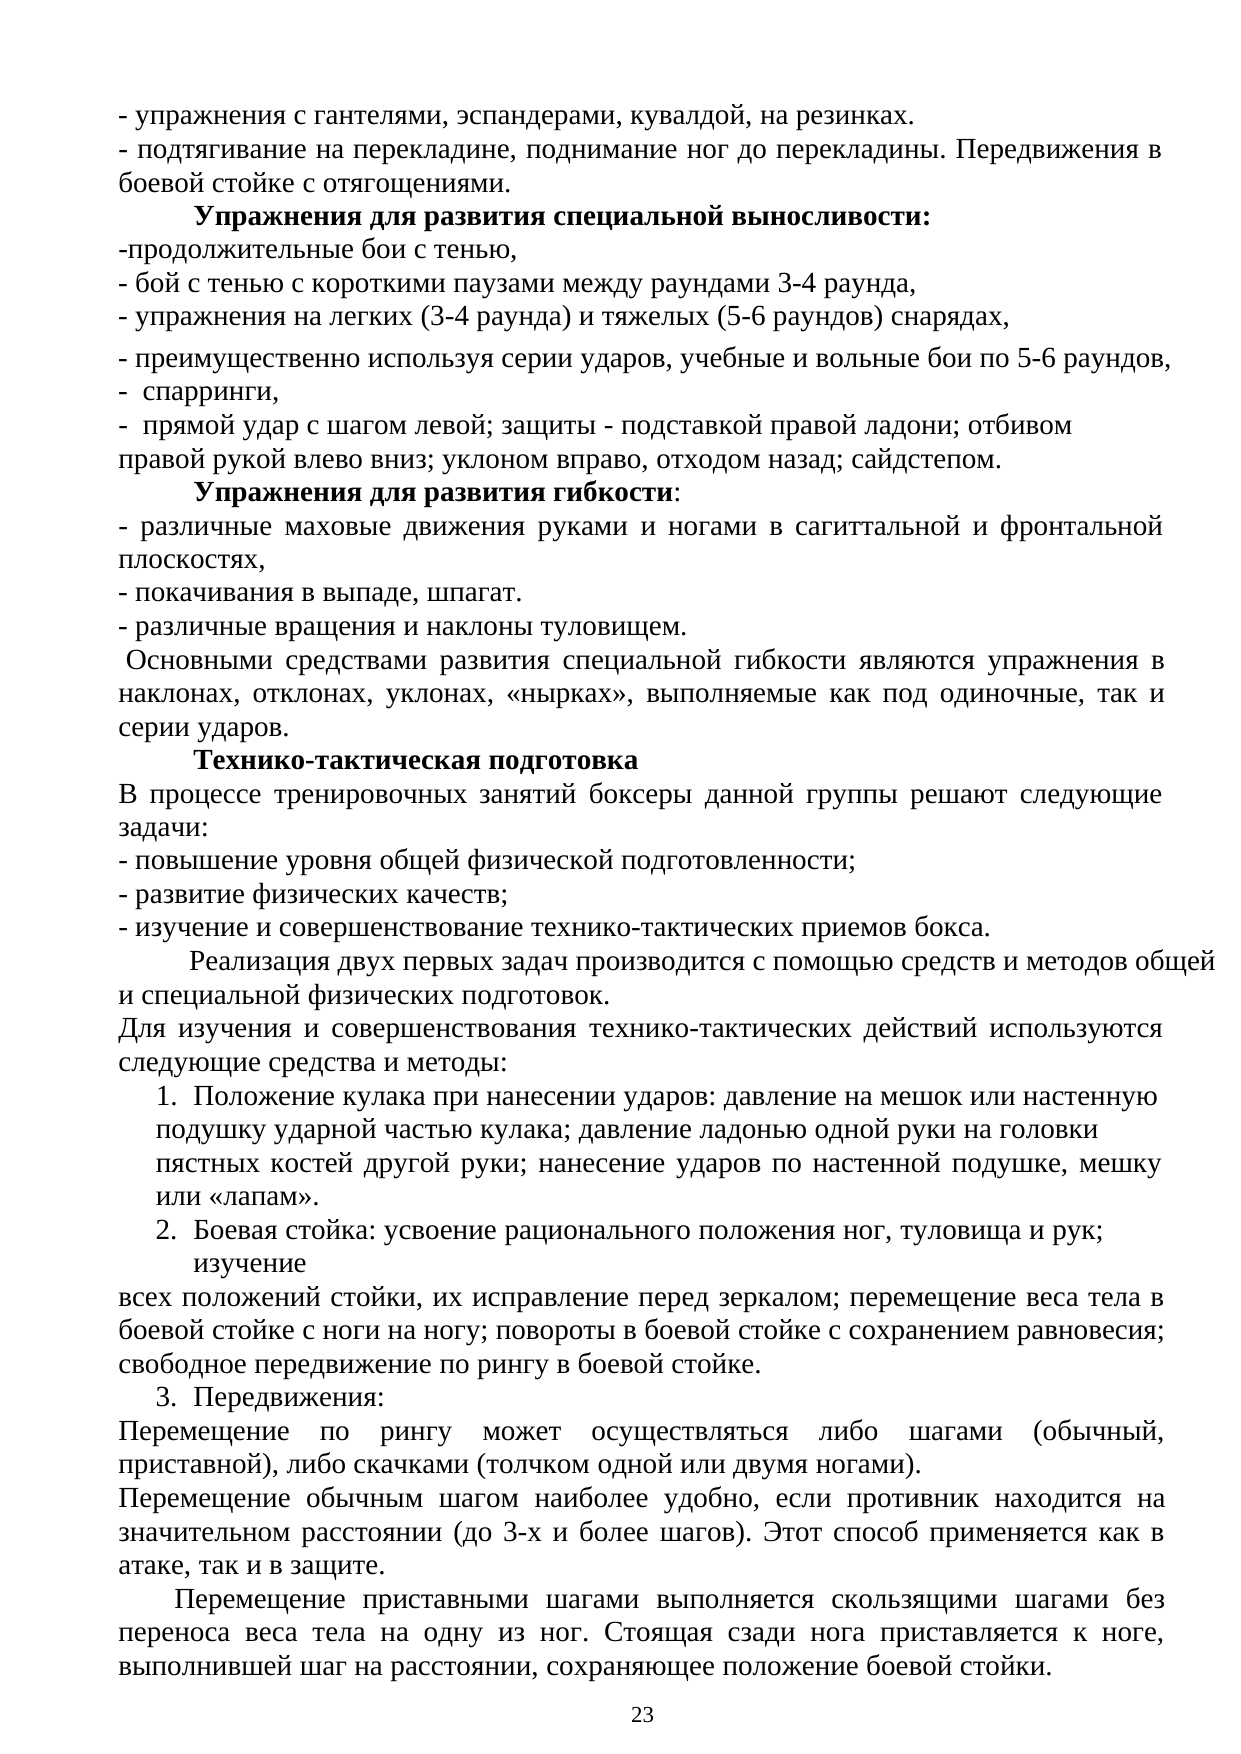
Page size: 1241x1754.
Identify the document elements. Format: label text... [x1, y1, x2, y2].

list Передвижения: [155, 1379, 1221, 1413]
text Реализация двух первых задач производится с помощью средств и методов общей и специальной физических подготовок. [118, 943, 1221, 1011]
text Основными средствами развития специальной гибкости являются упражнения в наклонах, отклонах, уклонах, «нырках», выполняемые как под одиночные, так и серии ударов. [118, 642, 1166, 743]
list упражнения на легких (3-4 раунда) и тяжелых (5-6 раундов) снарядах, [118, 299, 1221, 332]
list Положение кулака при нанесении ударов: давление на мешок или настенную подушку ударной частью кулака; давление ладонью одной руки на головки пястных костей другой руки; нанесение ударов по настенной подушке, мешку или «лапам». [156, 1078, 1165, 1212]
text Перемещение по рингу может осуществляться либо шагами (обычный, приставной), либо скачками (толчком одной или двумя ногами). [118, 1413, 1165, 1480]
text всех положений стойки, их исправление перед зеркалом; перемещение веса тела в боевой стойке с ноги на ногу; повороты в боевой стойке с сохранением равновесия; свободное передвижение по рингу в боевой стойке. [118, 1279, 1165, 1379]
list упражнения с гантелями, эспандерами, кувалдой, на резинках. [118, 98, 1221, 131]
list различные вращения и наклоны туловищем. [118, 608, 1221, 642]
list различные маховые движения руками и ногами в сагиттальной и фронтальной плоскостях, [118, 508, 1166, 575]
list спарринги, [118, 374, 1221, 407]
list преимущественно используя серии ударов, учебные и вольные бои по 5-6 раундов, [118, 340, 1221, 374]
text Перемещение обычным шагом наиболее удобно, если противник находится на значительном расстоянии (до 3-х и более шагов). Этот способ применяется как в атаке, так и в защите. [118, 1480, 1166, 1581]
text - повышение уровня общей физической подготовленности; [118, 843, 1221, 876]
subtitle Упражнения для развития специальной выносливости: [193, 198, 1221, 232]
list подтягивание на перекладине, поднимание ног до перекладины. Передвижения в боевой стойке с отягощениями. [118, 131, 1165, 198]
text -продолжительные бои с тенью, [118, 232, 1221, 265]
list бой с тенью с короткими паузами между раундами 3-4 раунда, [118, 265, 1221, 299]
text Для изучения и совершенствования технико-тактических действий используются следующие средства и методы: [118, 1011, 1221, 1078]
text В процессе тренировочных занятий боксеры данной группы решают следующие задачи: [118, 776, 1221, 843]
text - развитие физических качеств; [118, 876, 1221, 910]
subtitle Технико-тактическая подготовка [193, 743, 1221, 776]
list прямой удар с шагом левой; защиты - подставкой правой ладони; отбивом правой рукой влево вниз; уклоном вправо, отходом назад; сайдстепом. [118, 407, 1166, 474]
text Перемещение приставными шагами выполняется скользящими шагами без переноса веса тела на одну из ног. Стоящая сзади нога приставляется к ноге, выполнившей шаг на расстоянии, сохраняющее положение боевой стойки. [118, 1581, 1165, 1682]
text - изучение и совершенствование технико-тактических приемов бокса. [118, 910, 1221, 943]
subtitle Упражнения для развития гибкости: [193, 474, 1221, 508]
list Боевая стойка: усвоение рационального положения ног, туловища и рук; изучение [155, 1212, 1165, 1279]
list покачивания в выпаде, шпагат. [118, 575, 1221, 608]
